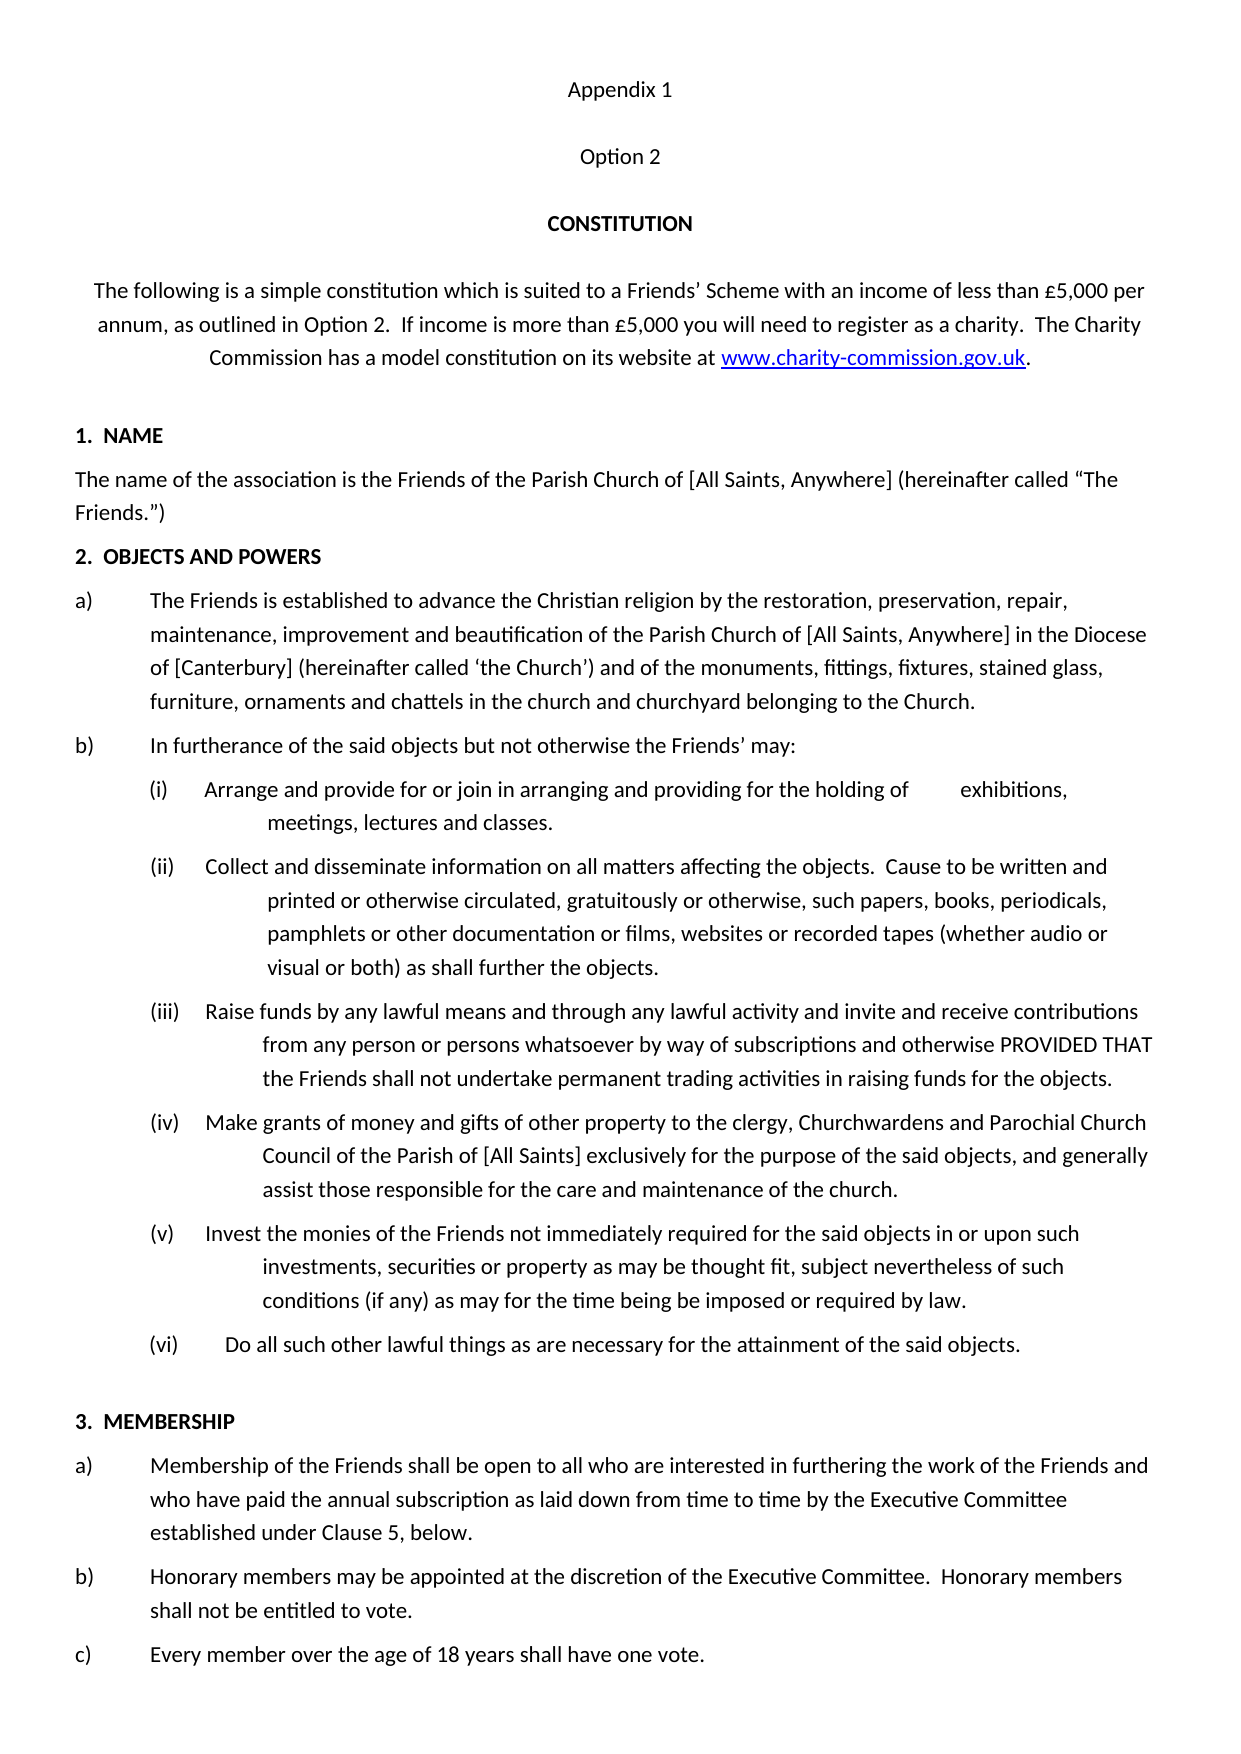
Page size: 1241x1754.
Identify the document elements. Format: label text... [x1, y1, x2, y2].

text The following is a simple constitution which is suited to a Friends’ Scheme with an income of less than £5,000 per annum, as outlined in Option 2. If income is more than £5,000 you will need to register as a charity. The Charity Commission has a model constitution on its website at www.charity-commission.gov.uk. [75, 276, 1165, 371]
text (v) Invest the monies of the Friends not immediately required for the said objects in or upon such investments, securities or property as may be thought fit, subject nevertheless of such conditions (if any) as may for the time being be imposed or required by law. [150, 1219, 1165, 1314]
text (iii) Raise funds by any lawful means and through any lawful activity and invite and receive contributions from any person or persons whatsoever by way of subscriptions and otherwise PROVIDED THAT the Friends shall not undertake permanent trading activities in raising funds for the objects. [150, 997, 1165, 1092]
text a) Membership of the Friends shall be open to all who are interested in furthering the work of the Friends and who have paid the annual subscription as laid down from time to time by the Executive Committee established under Clause 5, below. [75, 1451, 1165, 1547]
text 3. MEMBERSHIP [75, 1407, 1165, 1436]
text (ii) Collect and disseminate information on all matters affecting the objects. Cause to be written and printed or otherwise circulated, gratuitously or otherwise, such papers, books, periodicals, pamphlets or other documentation or films, websites or recorded tapes (whether audio or visual or both) as shall further the objects. [150, 852, 1165, 981]
text 2. OBJECTS AND POWERS [75, 542, 1165, 570]
text CONSTITUTION [75, 209, 1165, 237]
text Appendix 1 [75, 75, 1165, 103]
text Option 2 [75, 142, 1165, 170]
text 1. NAME [75, 421, 1165, 449]
text b) Honorary members may be appointed at the discretion of the Executive Committee. Honorary members shall not be entitled to vote. [75, 1562, 1165, 1624]
text The name of the association is the Friends of the Parish Church of [All Saints, Anywhere] (hereinafter called “The Friends.”) [75, 465, 1165, 526]
text c) Every member over the age of 18 years shall have one vote. [75, 1640, 1165, 1668]
text (vi) Do all such other lawful things as are necessary for the attainment of the said objects. [149, 1330, 1165, 1358]
text a) The Friends is established to advance the Christian religion by the restoration, preservation, repair, maintenance, improvement and beautification of the Parish Church of [All Saints, Anywhere] in the Diocese of [Canterbury] (hereinafter called ‘the Church’) and of the monuments, fittings, fixtures, stained glass, furniture, ornaments and chattels in the church and churchyard belonging to the Church. [75, 586, 1165, 715]
text (iv) Make grants of money and gifts of other property to the clergy, Churchwardens and Parochial Church Council of the Parish of [All Saints] exclusively for the purpose of the said objects, and generally assist those responsible for the care and maintenance of the church. [150, 1108, 1165, 1203]
text b) In furtherance of the said objects but not otherwise the Friends’ may: [75, 731, 1165, 759]
text (i) Arrange and provide for or join in arranging and providing for the holding of exhibitions, meetings, lectures and classes. [149, 775, 1165, 836]
